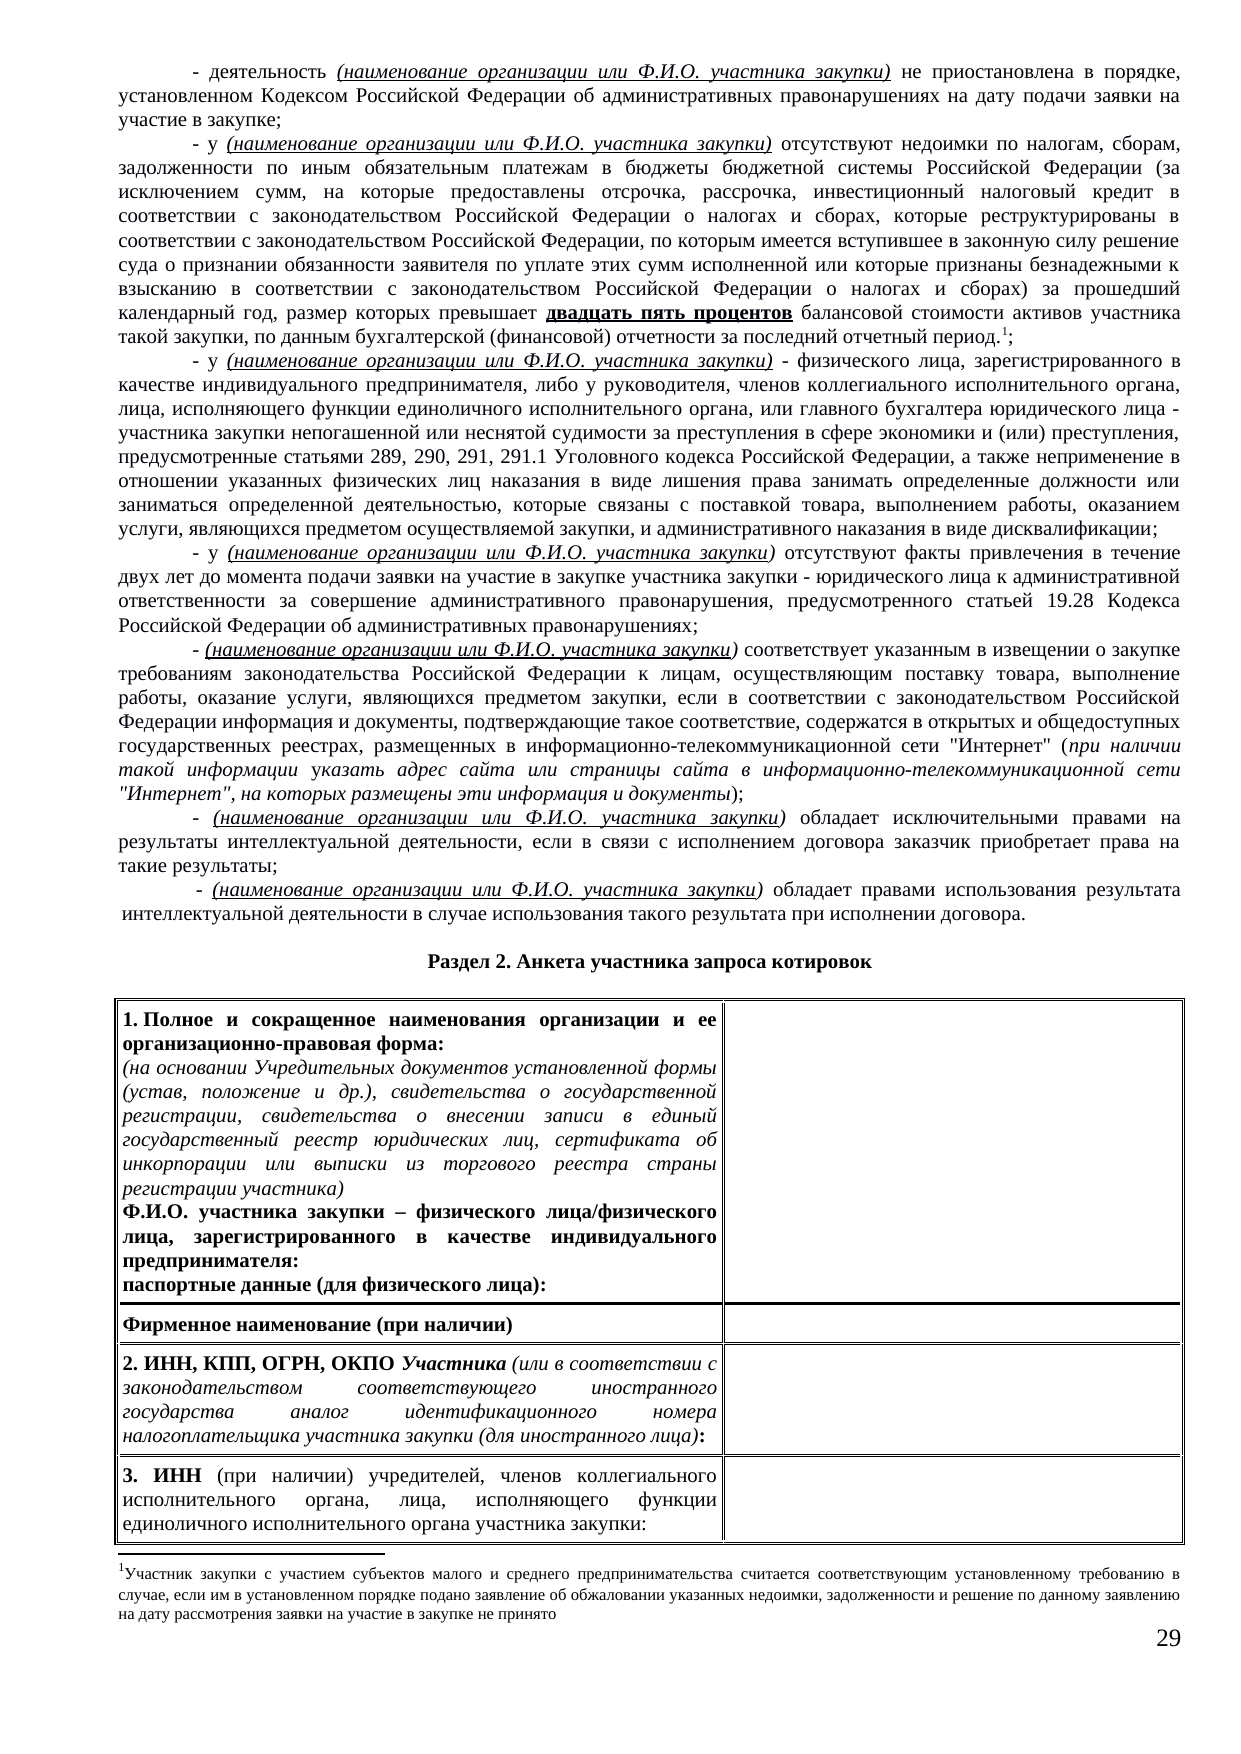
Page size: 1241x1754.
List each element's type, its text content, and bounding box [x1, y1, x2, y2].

table_header 1. Полное и сокращенное наименования организации и ее организационно-правовая форма: (на основании Учредительных документов установленной формы (устав, положение и др.), свидетельства о государственной регистрации, свидетельства о внесении записи в единый государственный реестр юридических лиц, сертификата об инкорпорации или выписки из торгового реестра страны регистрации участника) Ф.И.О. участника закупки – физического лица/физического лица, зарегистрированного в качестве индивидуального предпринимателя: паспортные данные (для физического лица): [118, 1001, 723, 1302]
table_cell Фирменное наименование (при наличии) [118, 1302, 722, 1342]
table_cell 2. ИНН, КПП, ОГРН, ОКПО Участника (или в соответствии с законодательством соответствующего иностранного государства аналог идентификационного номера налогоплательщика участника закупки (для иностранного лица): [116, 1342, 723, 1454]
table_cell 3. ИНН (при наличии) учредителей, членов коллегиального исполнительного органа, лица, исполняющего функции единоличного исполнительного органа участника закупки: [116, 1454, 723, 1542]
text - у (наименование организации или Ф.И.О. участника закупки) отсутствуют факты привлечения в течение двух лет до момента подачи заявки на участие в закупке участника закупки - юридического лица к административной ответственности за совершение административного правонарушения, предусмотренного статьей 19.28 Кодекса Российской Федерации об административных правонарушениях; [118, 540, 1181, 637]
table_cell [724, 1342, 1183, 1454]
text - у (наименование организации или Ф.И.О. участника закупки) - физического лица, зарегистрированного в качестве индивидуального предпринимателя, либо у руководителя, членов коллегиального исполнительного органа, лица, исполняющего функции единоличного исполнительного органа, или главного бухгалтера юридического лица - участника закупки непогашенной или неснятой судимости за преступления в сфере экономики и (или) преступления, предусмотренные статьями 289, 290, 291, 291.1 Уголовного кодекса Российской Федерации, а также неприменение в отношении указанных физических лиц наказания в виде лишения права занимать определенные должности или заниматься определенной деятельностью, которые связаны с поставкой товара, выполнением работы, оказанием услуги, являющихся предметом осуществляемой закупки, и административного наказания в виде дисквалификации; [118, 348, 1181, 540]
text - деятельность (наименование организации или Ф.И.О. участника закупки) не приостановлена в порядке, установленном Кодексом Российской Федерации об административных правонарушениях на дату подачи заявки на участие в закупке; [118, 59, 1181, 131]
table_header [724, 1001, 1182, 1302]
text - у (наименование организации или Ф.И.О. участника закупки) отсутствуют недоимки по налогам, сборам, задолженности по иным обязательным платежам в бюджеты бюджетной системы Российской Федерации (за исключением сумм, на которые предоставлены отсрочка, рассрочка, инвестиционный налоговый кредит в соответствии с законодательством Российской Федерации о налогах и сборах, которые реструктурированы в соответствии с законодательством Российской Федерации, по которым имеется вступившее в законную силу решение суда о признании обязанности заявителя по уплате этих сумм исполненной или которые признаны безнадежными к взысканию в соответствии с законодательством Российской Федерации о налогах и сборах) за прошедший календарный год, размер которых превышает двадцать пять процентов балансовой стоимости активов участника такой закупки, по данным бухгалтерской (финансовой) отчетности за последний отчетный период.; [118, 131, 1181, 348]
table_cell [724, 1454, 1183, 1542]
text - (наименование организации или Ф.И.О. участника закупки) соответствует указанным в извещении о закупке требованиям законодательства Российской Федерации к лицам, осуществляющим поставку товара, выполнение работы, оказание услуги, являющихся предметом закупки, если в соответствии с законодательством Российской Федерации информация и документы, подтверждающие такое соответствие, содержатся в открытых и общедоступных государственных реестрах, размещенных в информационно-телекоммуникационной сети "Интернет" (при наличии такой информации указать адрес сайта или страницы сайта в информационно-телекоммуникационной сети "Интернет", на которых размещены эти информация и документы); [118, 637, 1181, 805]
text - (наименование организации или Ф.И.О. участника закупки) обладает исключительными правами на результаты интеллектуальной деятельности, если в связи с исполнением договора заказчик приобретает права на такие результаты; [118, 805, 1181, 877]
table_cell [725, 1302, 1182, 1342]
text Раздел 2. Анкета участника запроса котировок [118, 949, 1181, 973]
text - (наименование организации или Ф.И.О. участника закупки) обладает правами использования результата интеллектуальной деятельности в случае использования такого результата при исполнении договора. [122, 877, 1181, 925]
